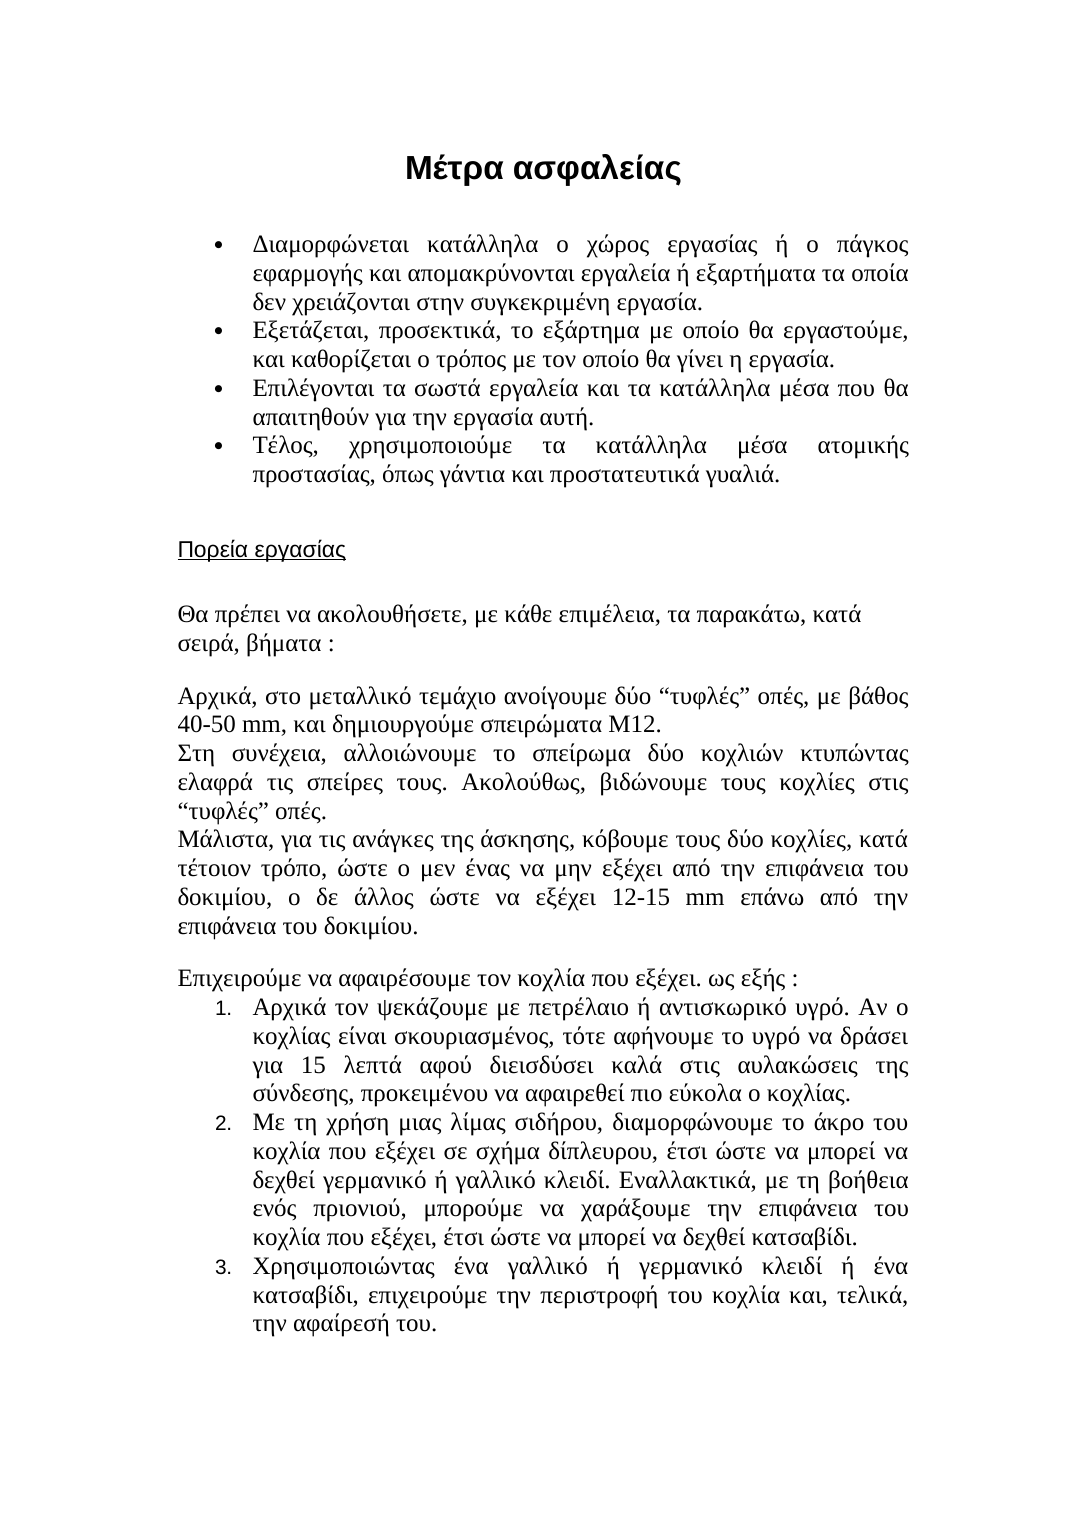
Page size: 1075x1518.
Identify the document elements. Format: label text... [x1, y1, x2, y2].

text Αρχικά, στο μεταλλικό τεμάχιο ανοίγουμε δύο “τυφλές” οπές, με βάθος 40-50 mm, και δημιουργούμε σπειρώματα Μ12. [177, 681, 909, 738]
text Επιχειρούμε να αφαιρέσουμε τον κοχλία που εξέχει. ως εξής : [177, 963, 909, 992]
text Στη συνέχεια, αλλοιώνουμε το σπείρωμα δύο κοχλιών κτυπώντας ελαφρά τις σπείρες τους. Ακολούθως, βιδώνουμε τους κοχλίες στις “τυφλές” οπές. [177, 738, 909, 824]
list Διαμορφώνεται κατάλληλα ο χώρος εργασίας ή ο πάγκος εφαρμογής και απομακρύνονται εργαλεία ή εξαρτήματα τα οποία δεν χρειάζονται στην συγκεκριμένη εργασία. [215, 229, 909, 316]
subtitle Πορεία εργασίας [177, 536, 909, 562]
list Εξετάζεται, προσεκτικά, το εξάρτημα με οποίο θα εργαστούμε, και καθορίζεται ο τρόπος με τον οποίο θα γίνει η εργασία. [215, 316, 909, 373]
list Με τη χρήση μιας λίμας σιδήρου, διαμορφώνουμε το άκρο του κοχλία που εξέχει σε σχήμα δίπλευρου, έτσι ώστε να μπορεί να δεχθεί γερμανικό ή γαλλικό κλειδί. Εναλλακτικά, με τη βοήθεια ενός πριονιού, μπορούμε να χαράξουμε την επιφάνεια του κοχλία που εξέχει, έτσι ώστε να μπορεί να δεχθεί κατσαβίδι. [215, 1107, 909, 1251]
text Μάλιστα, για τις ανάγκες της άσκησης, κόβουμε τους δύο κοχλίες, κατά τέτοιον τρόπο, ώστε ο μεν ένας να μην εξέχει από την επιφάνεια του δοκιμίου, ο δε άλλος ώστε να εξέχει 12-15 mm επάνω από την επιφάνεια του δοκιμίου. [177, 824, 909, 939]
list Χρησιμοποιώντας ένα γαλλικό ή γερμανικό κλειδί ή ένα κατσαβίδι, επιχειρούμε την περιστροφή του κοχλία και, τελικά, την αφαίρεσή του. [215, 1251, 909, 1337]
list Τέλος, χρησιμοποιούμε τα κατάλληλα μέσα ατομικής προστασίας, όπως γάντια και προστατευτικά γυαλιά. [215, 431, 909, 488]
list Αρχικά τον ψεκάζουμε με πετρέλαιο ή αντισκωρικό υγρό. Αν ο κοχλίας είναι σκουριασμένος, τότε αφήνουμε το υγρό να δράσει για 15 λεπτά αφού διεισδύσει καλά στις αυλακώσεις της σύνδεσης, προκειμένου να αφαιρεθεί πιο εύκολα ο κοχλίας. [215, 992, 909, 1107]
list Επιλέγονται τα σωστά εργαλεία και τα κατάλληλα μέσα που θα απαιτηθούν για την εργασία αυτή. [215, 373, 909, 431]
text Θα πρέπει να ακολουθήσετε, με κάθε επιμέλεια, τα παρακάτω, κατά σειρά, βήματα : [177, 599, 909, 657]
subtitle Μέτρα ασφαλείας [177, 148, 909, 186]
